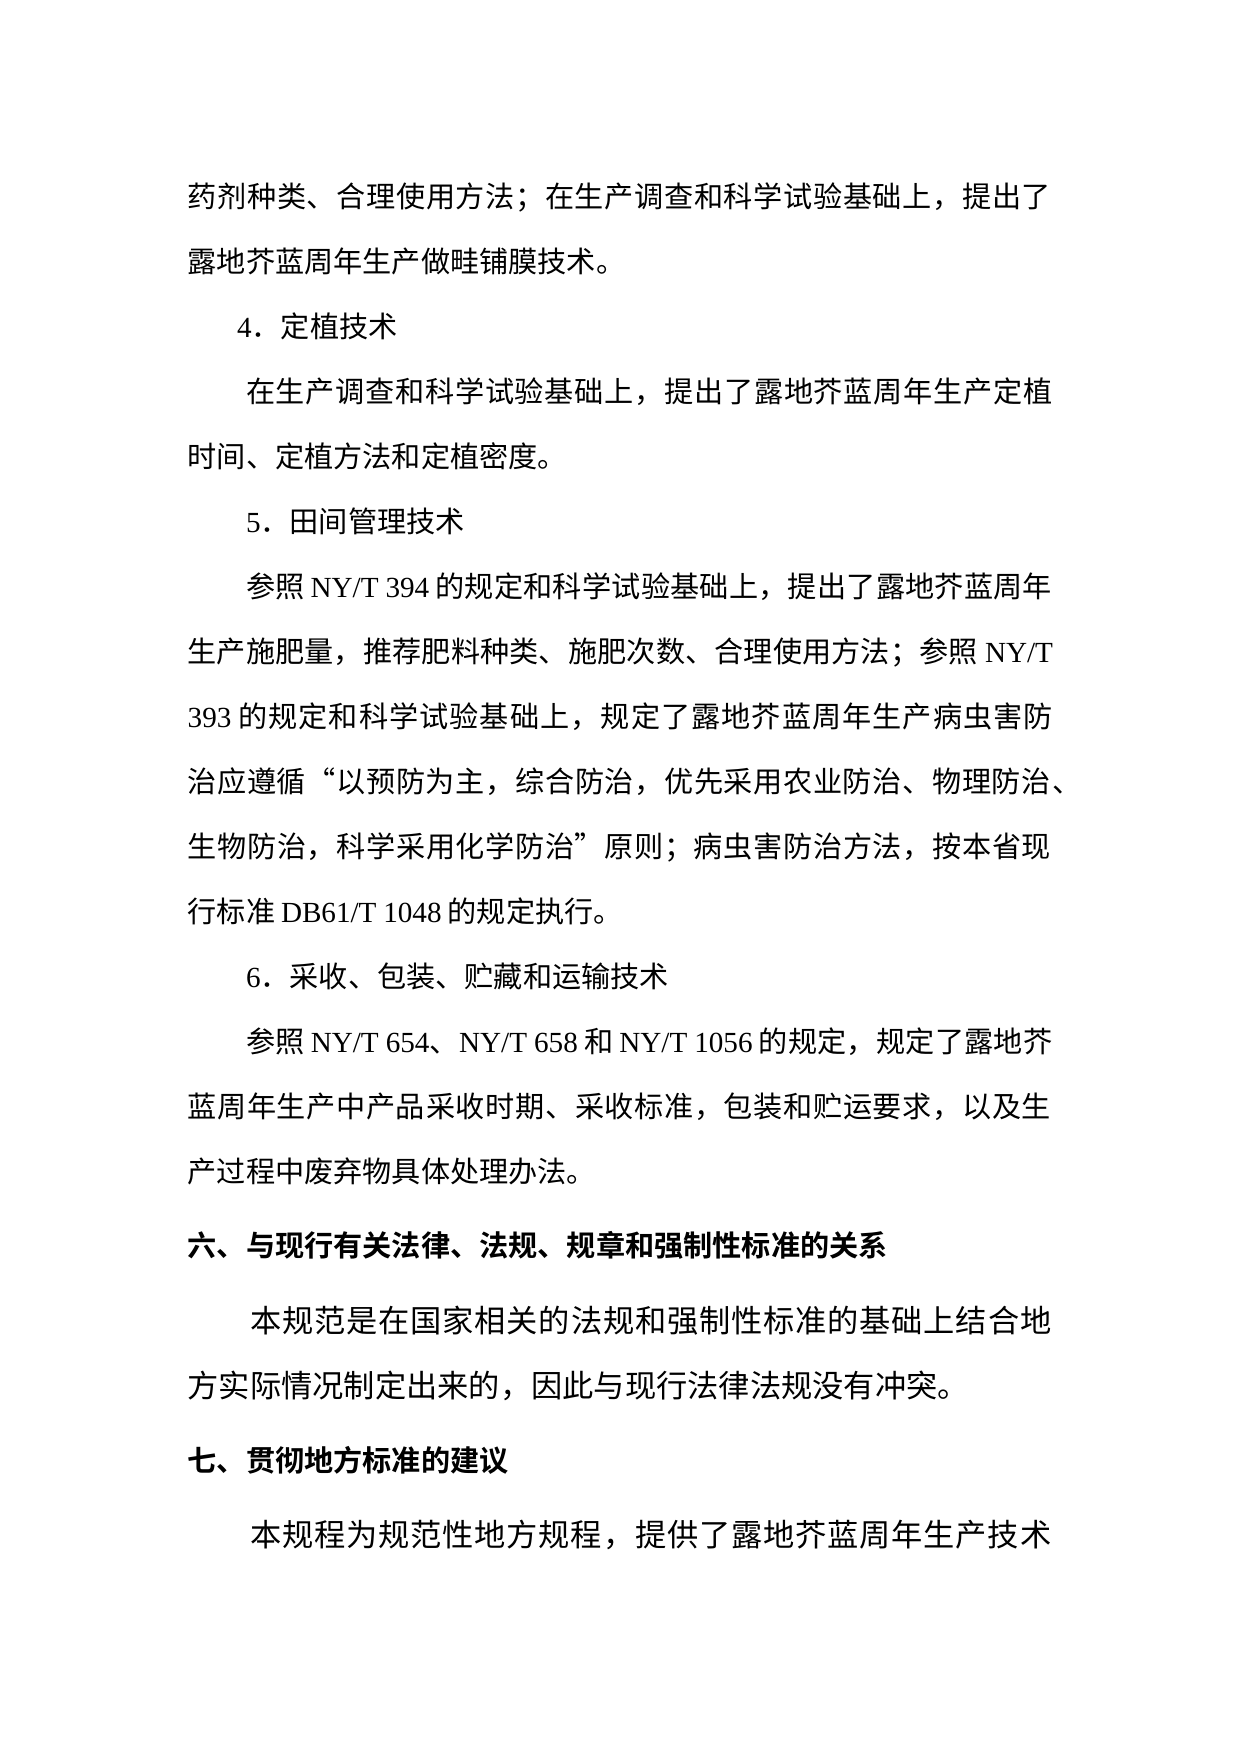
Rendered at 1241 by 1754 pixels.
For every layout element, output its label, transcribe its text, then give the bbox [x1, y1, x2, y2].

text 参照NY/T 394的规定和科学试验基础上，提出了露地芥蓝周年生产施肥量，推荐肥料种类、施肥次数、合理使用方法；参照NY/T 393的规定和科学试验基础上，规定了露地芥蓝周年生产病虫害防治应遵循“以预防为主，综合防治，优先采用农业防治、物理防治、生物防治，科学采用化学防治”原则；病虫害防治方法，按本省现行标准DB61/T 1048的规定执行。 [187, 552, 1053, 942]
text 4．定植技术 [187, 292, 1053, 357]
text 5．田间管理技术 [187, 487, 1053, 552]
text 本规范是在国家相关的法规和强制性标准的基础上结合地方实际情况制定出来的，因此与现行法律法规没有冲突。 [187, 1286, 1053, 1416]
text 6．采收、包装、贮藏和运输技术 [187, 942, 1053, 1007]
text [187, 1501, 1053, 1566]
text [187, 162, 1053, 292]
text 在生产调查和科学试验基础上，提出了露地芥蓝周年生产定植时间、定植方法和定植密度。 [187, 357, 1053, 487]
text 七、贯彻地方标准的建议 [187, 1426, 1053, 1491]
text 六、与现行有关法律、法规、规章和强制性标准的关系 [187, 1212, 1053, 1277]
text 参照NY/T 654、NY/T 658和NY/T 1056的规定，规定了露地芥蓝周年生产中产品采收时期、采收标准，包装和贮运要求，以及生产过程中废弃物具体处理办法。 [187, 1007, 1053, 1202]
